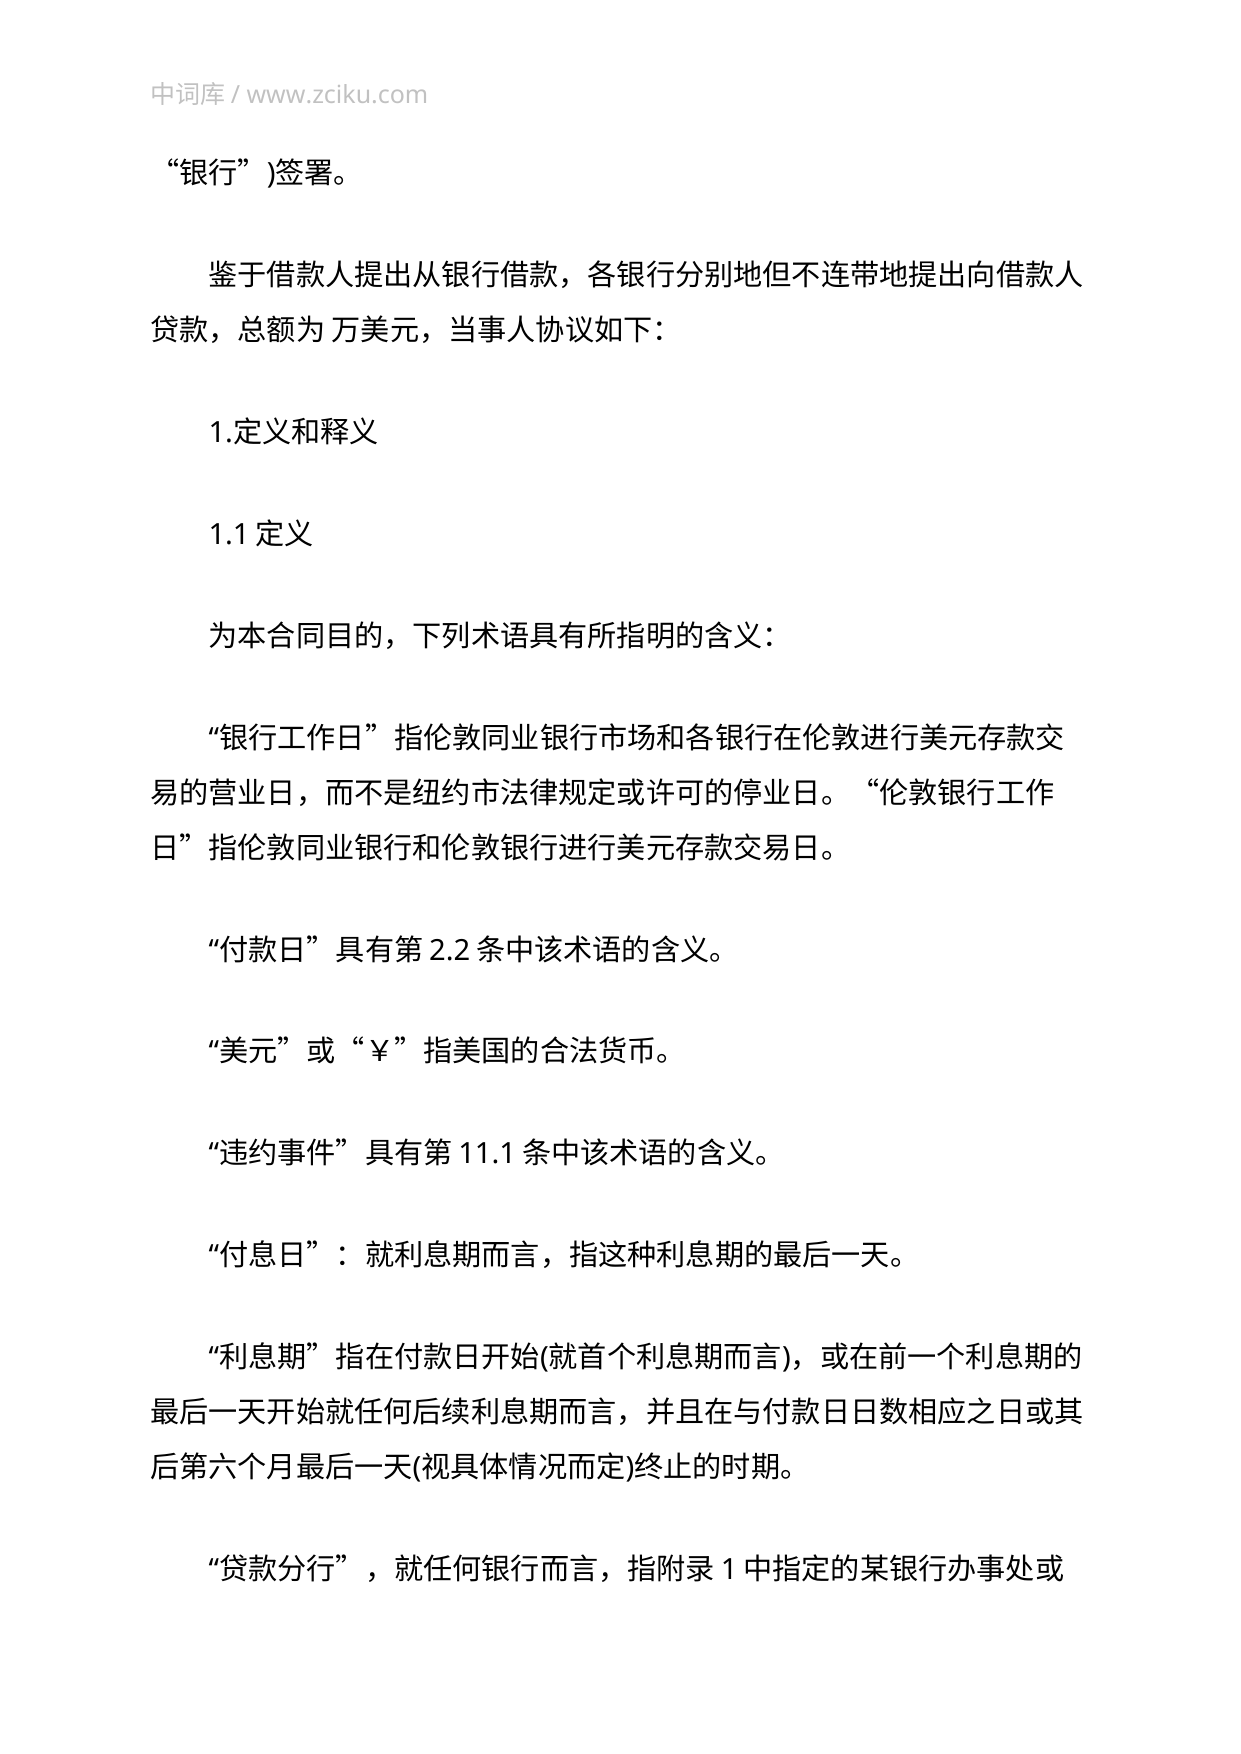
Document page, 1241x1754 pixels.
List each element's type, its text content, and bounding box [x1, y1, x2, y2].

text “违约事件”具有第11.1条中该术语的含义。 [150, 1130, 1090, 1172]
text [150, 1546, 1090, 1588]
text 鉴于借款人提出从银行借款，各银行分别地但不连带地提出向借款人贷款，总额为 万美元，当事人协议如下： [150, 252, 1090, 349]
text 为本合同目的，下列术语具有所指明的含义： [150, 613, 1090, 655]
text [150, 150, 1090, 192]
text “利息期”指在付款日开始(就首个利息期而言)，或在前一个利息期的最后一天开始就任何后续利息期而言，并且在与付款日日数相应之日或其后第六个月最后一天(视具体情况而定)终止的时期。 [150, 1334, 1090, 1486]
text “付息日”：就利息期而言，指这种利息期的最后一天。 [150, 1232, 1090, 1274]
text “付款日”具有第2.2条中该术语的含义。 [150, 926, 1090, 968]
text 1.定义和释义 [150, 409, 1090, 451]
text “美元”或“￥”指美国的合法货币。 [150, 1028, 1090, 1070]
text 1.1定义 [150, 511, 1090, 553]
text “银行工作日”指伦敦同业银行市场和各银行在伦敦进行美元存款交易的营业日，而不是纽约市法律规定或许可的停业日。“伦敦银行工作日”指伦敦同业银行和伦敦银行进行美元存款交易日。 [150, 714, 1090, 867]
